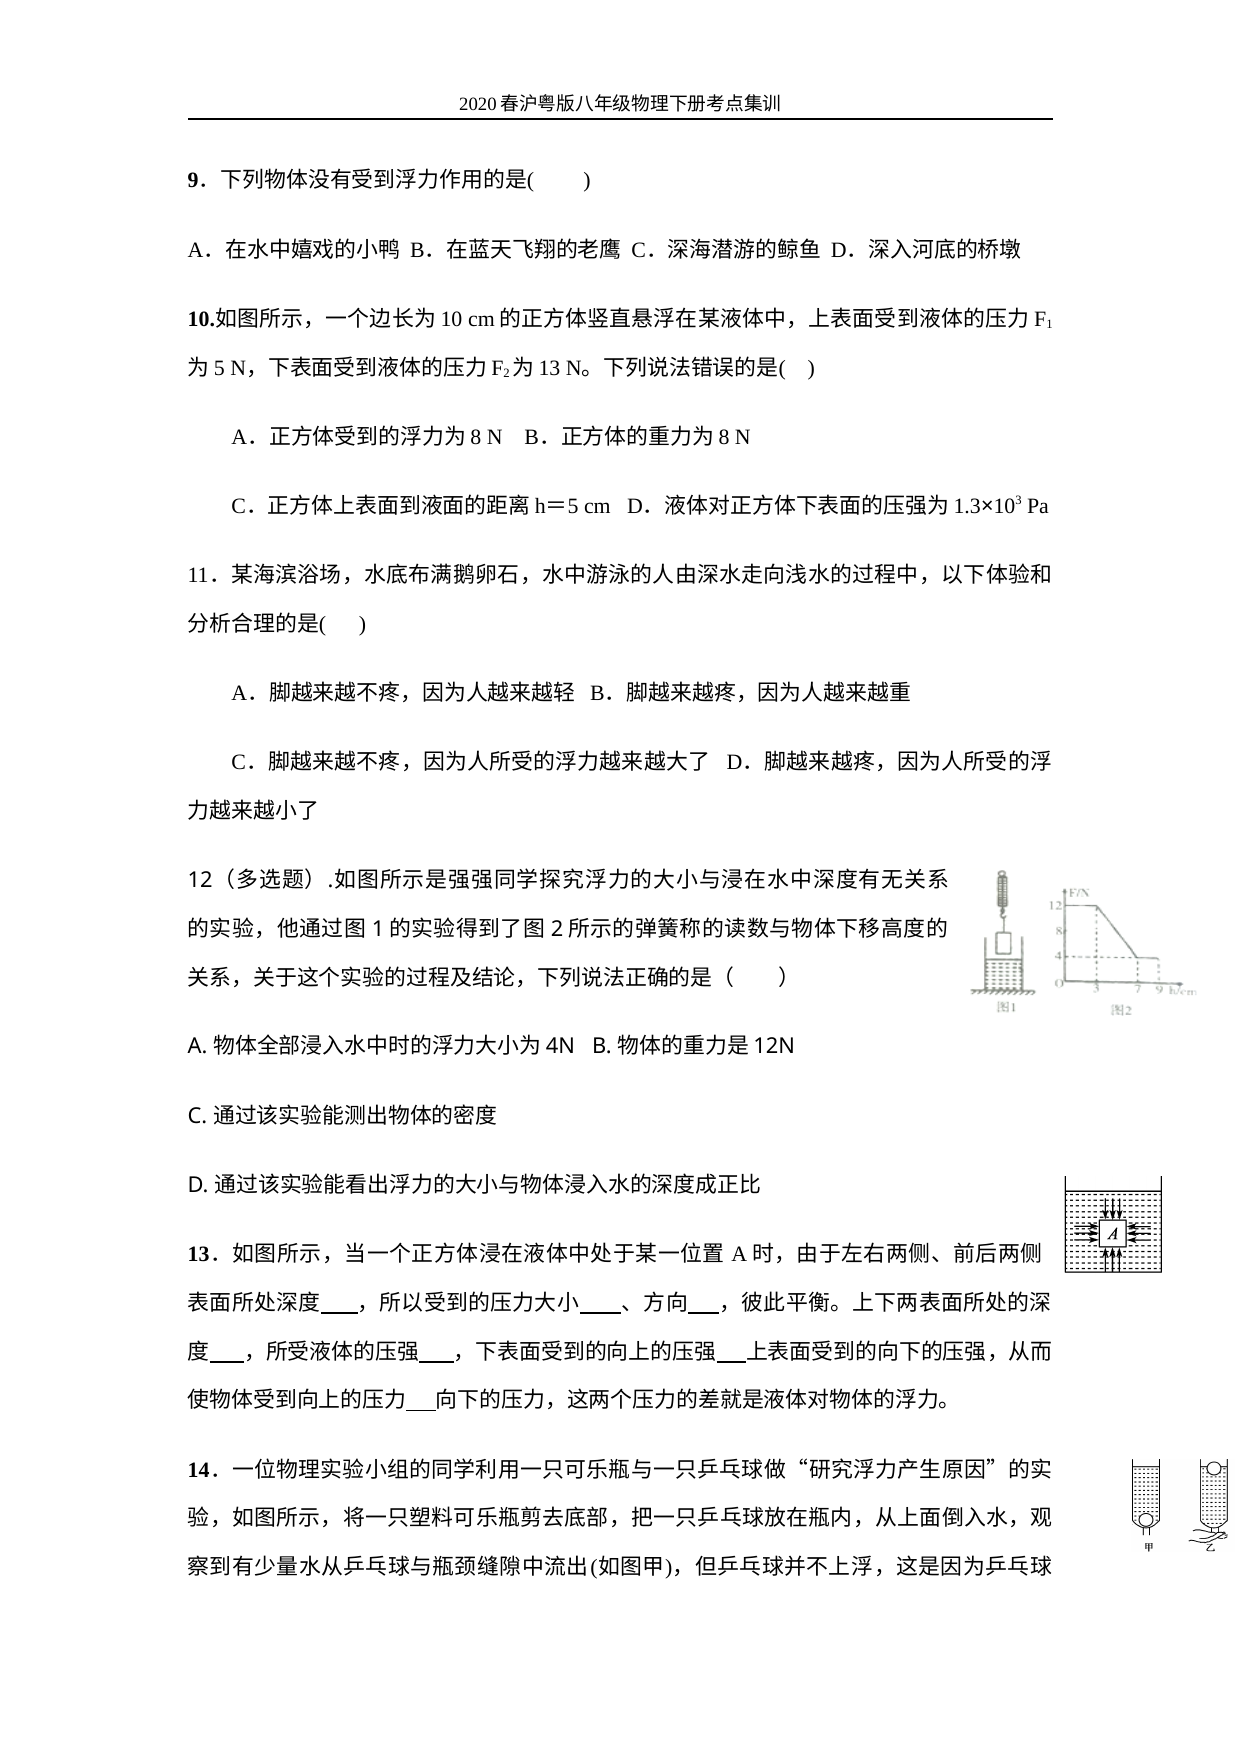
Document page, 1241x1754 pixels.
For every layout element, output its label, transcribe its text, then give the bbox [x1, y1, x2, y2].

text 12（多选题）.如图所示是强强同学探究浮力的大小与浸在水中深度有无关系的实验，他通过图1的实验得到了图2所示的弹簧称的读数与物体下移高度的关系，关于这个实验的过程及结论，下列说法正确的是（ ） [187, 862, 1053, 992]
text 13．如图所示，当一个正方体浸在液体中处于某一位置A时，由于左右两侧、前后两侧表面所处深度 ，所以受到的压力大小 、方向 ，彼此平衡。上下两表面所处的深度 ，所受液体的压强 ，下表面受到的向上的压强 上表面受到的向下的压强，从而使物体受到向上的压力 向下的压力，这两个压力的差就是液体对物体的浮力。 [187, 1236, 1053, 1414]
text A. 物体全部浸入水中时的浮力大小为4N B. 物体的重力是12N [187, 1028, 1053, 1061]
text A．脚越来越不疼，因为人越来越轻 B．脚越来越疼，因为人越来越重 [187, 674, 1053, 707]
text D. 通过该实验能看出浮力的大小与物体浸入水的深度成正比 [187, 1167, 1053, 1199]
picture [1062, 1176, 1163, 1276]
text A．正方体受到的浮力为8 N B．正方体的重力为8 N [187, 418, 1053, 451]
text C．正方体上表面到液面的距离h＝ D．液体对正方体下表面的压强为1.3×103 Pa [187, 487, 1053, 520]
text C．脚越来越不疼，因为人所受的浮力越来越大了 D．脚越来越疼，因为人所受的浮力越来越小了 [187, 744, 1053, 825]
text 10.如图所示，一个边长为的正方体竖直悬浮在某液体中，上表面受到液体的压力F1为5 N，下表面受到液体的压力F2为13 N。下列说法错误的是( ) [187, 300, 1053, 382]
text C. 通过该实验能测出物体的密度 [187, 1097, 1053, 1130]
text 9．下列物体没有受到浮力作用的是( ) [187, 162, 1053, 194]
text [187, 1451, 1053, 1581]
text A．在水中嬉戏的小鸭 B．在蓝天飞翔的老鹰 C．深海潜游的鲸鱼 D．深入河底的桥墩 [187, 231, 1053, 264]
picture [1130, 1459, 1236, 1552]
text 11．某海滨浴场，水底布满鹅卵石，水中游泳的人由深水走向浅水的过程中，以下体验和分析合理的是( ) [187, 557, 1053, 638]
picture [968, 868, 1197, 1016]
